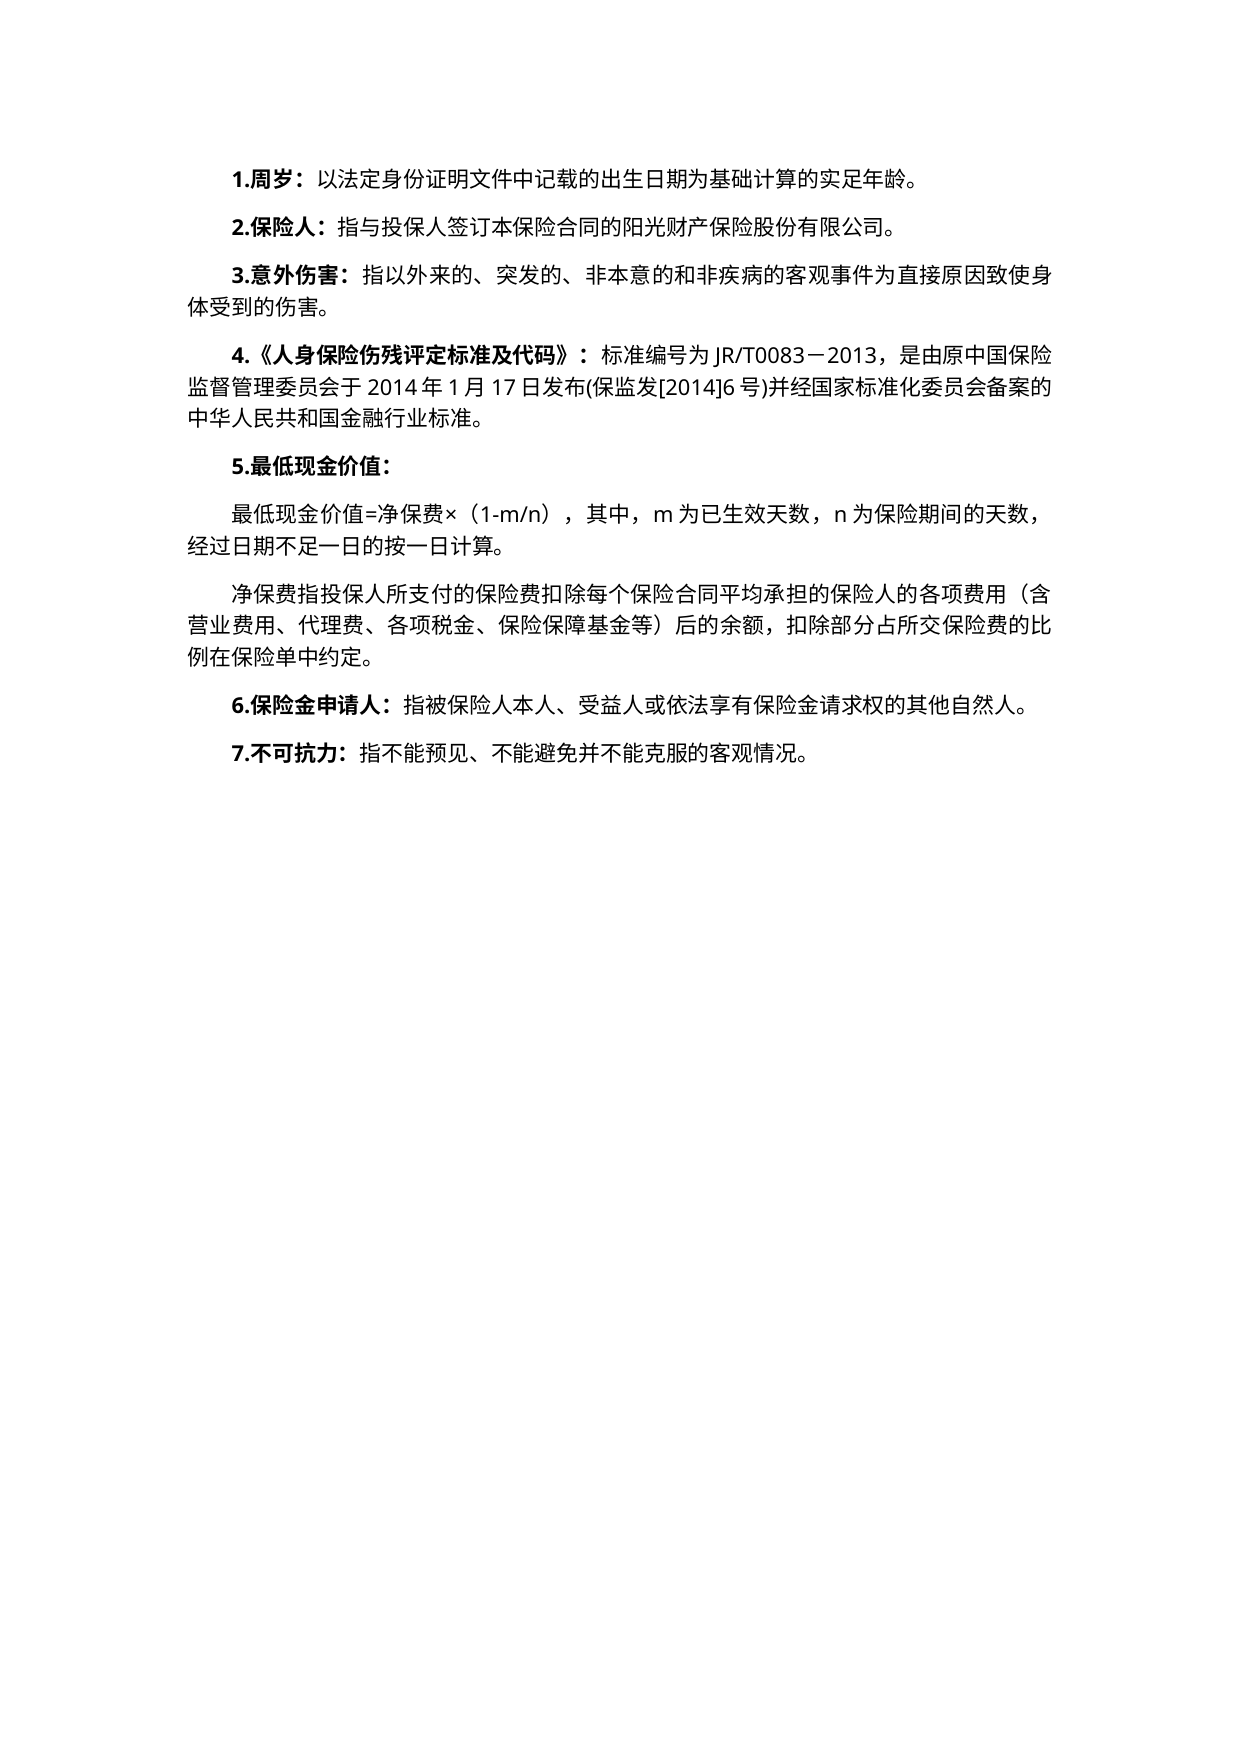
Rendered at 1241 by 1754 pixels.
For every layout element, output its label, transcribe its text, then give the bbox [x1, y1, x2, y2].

text 5.最低现金价值： [187, 449, 1053, 481]
text 4.《人身保险伤残评定标准及代码》：标准编号为JR/T0083－2013，是由原中国保险监督管理委员会于2014年1月17日发布(保监发[2014]6号)并经国家标准化委员会备案的中华人民共和国金融行业标准。 [187, 338, 1053, 433]
text 1.周岁：以法定身份证明文件中记载的出生日期为基础计算的实足年龄。 [187, 162, 1053, 194]
text 7.不可抗力：指不能预见、不能避免并不能克服的客观情况。 [187, 736, 1053, 768]
text 2.保险人：指与投保人签订本保险合同的阳光财产保险股份有限公司。 [187, 210, 1053, 242]
text 6.保险金申请人：指被保险人本人、受益人或依法享有保险金请求权的其他自然人。 [187, 688, 1053, 720]
text 3.意外伤害：指以外来的、突发的、非本意的和非疾病的客观事件为直接原因致使身体受到的伤害。 [187, 258, 1053, 321]
text 净保费指投保人所支付的保险费扣除每个保险合同平均承担的保险人的各项费用（含营业费用、代理费、各项税金、保险保障基金等）后的余额，扣除部分占所交保险费的比例在保险单中约定。 [187, 577, 1053, 672]
text 最低现金价值=净保费×（1-m/n），其中，m为已生效天数，n为保险期间的天数，经过日期不足一日的按一日计算。 [187, 497, 1053, 561]
